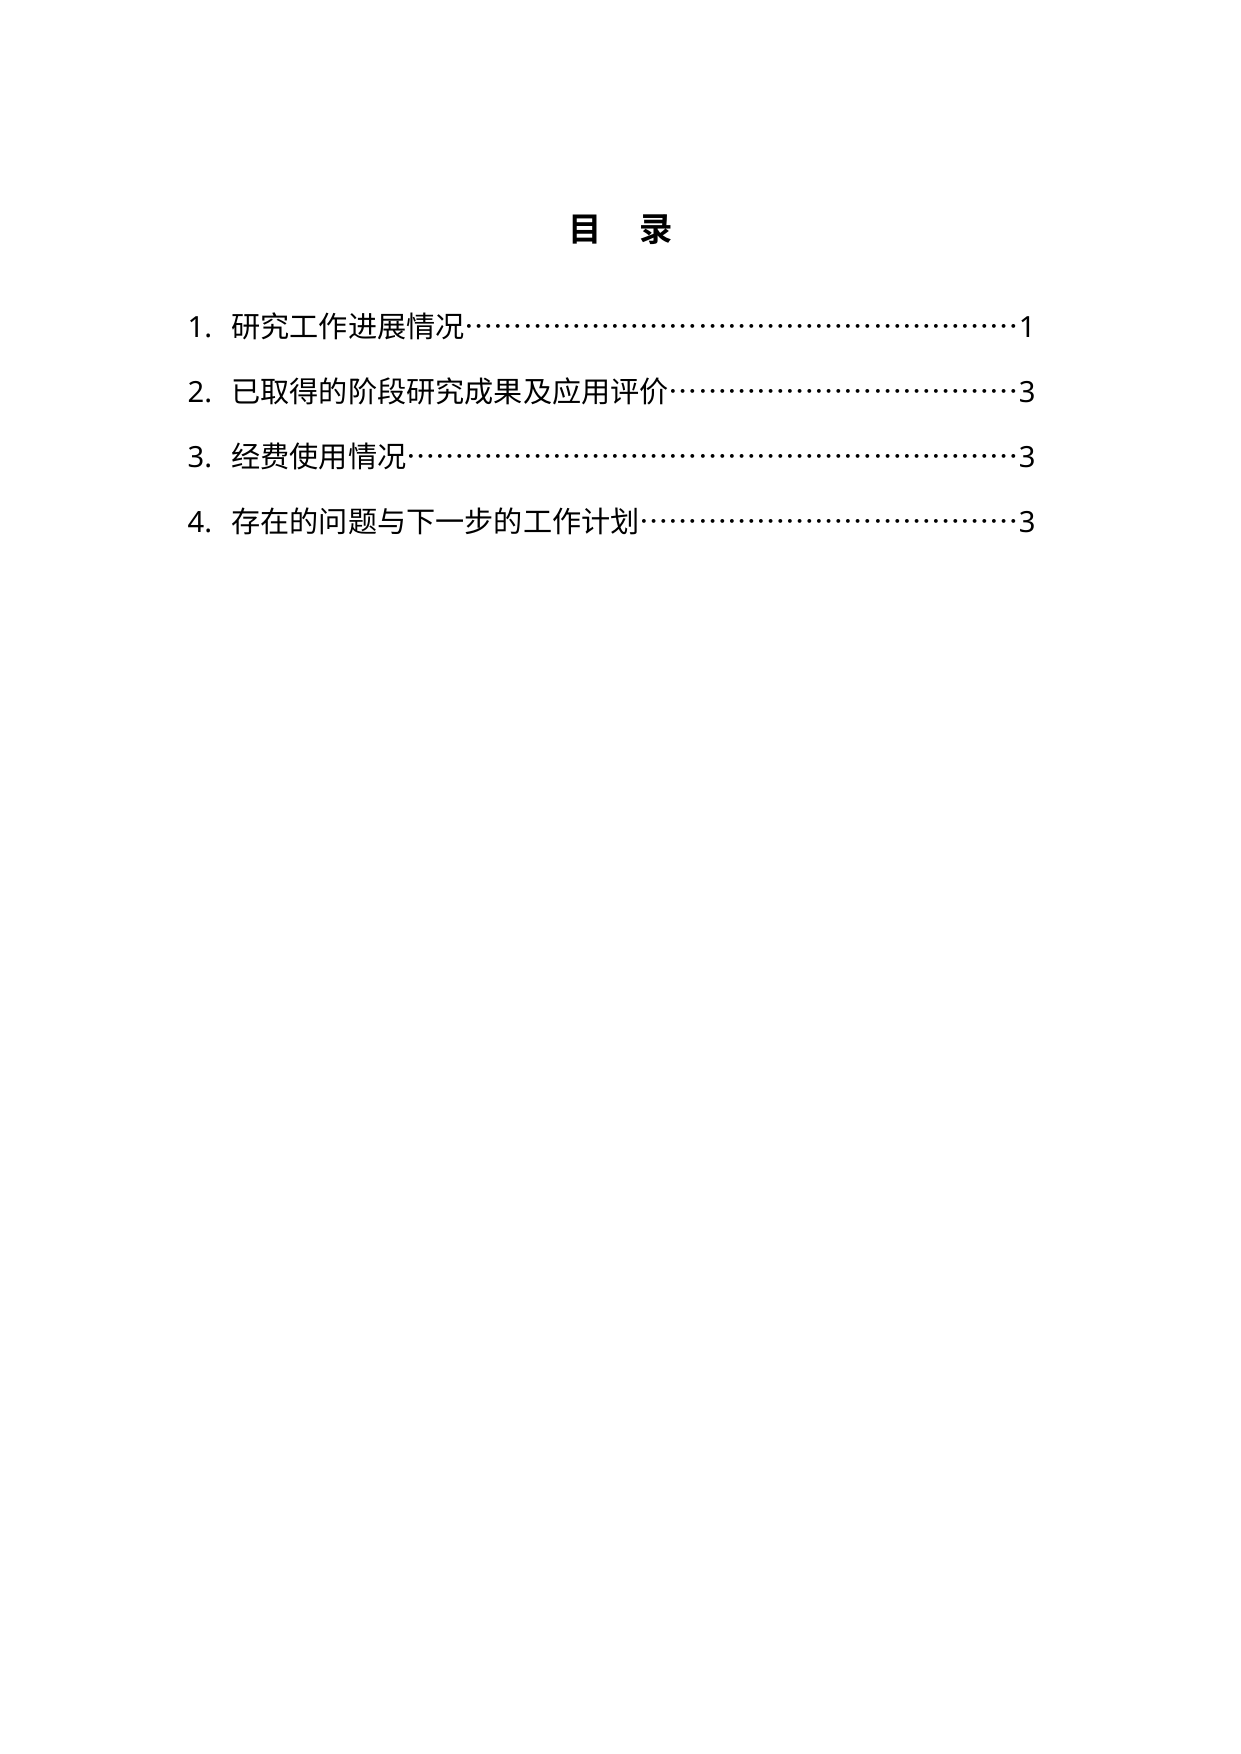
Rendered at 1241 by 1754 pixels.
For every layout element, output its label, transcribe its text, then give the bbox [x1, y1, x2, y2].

list 经费使用情况………………………………………………………3 [187, 422, 1053, 487]
list 存在的问题与下一步的工作计划…………………………………3 [187, 487, 1053, 552]
text 目 录 [187, 194, 1053, 259]
list 已取得的阶段研究成果及应用评价………………………………3 [187, 357, 1053, 422]
list 研究工作进展情况…………………………………………………1 [187, 292, 1053, 357]
